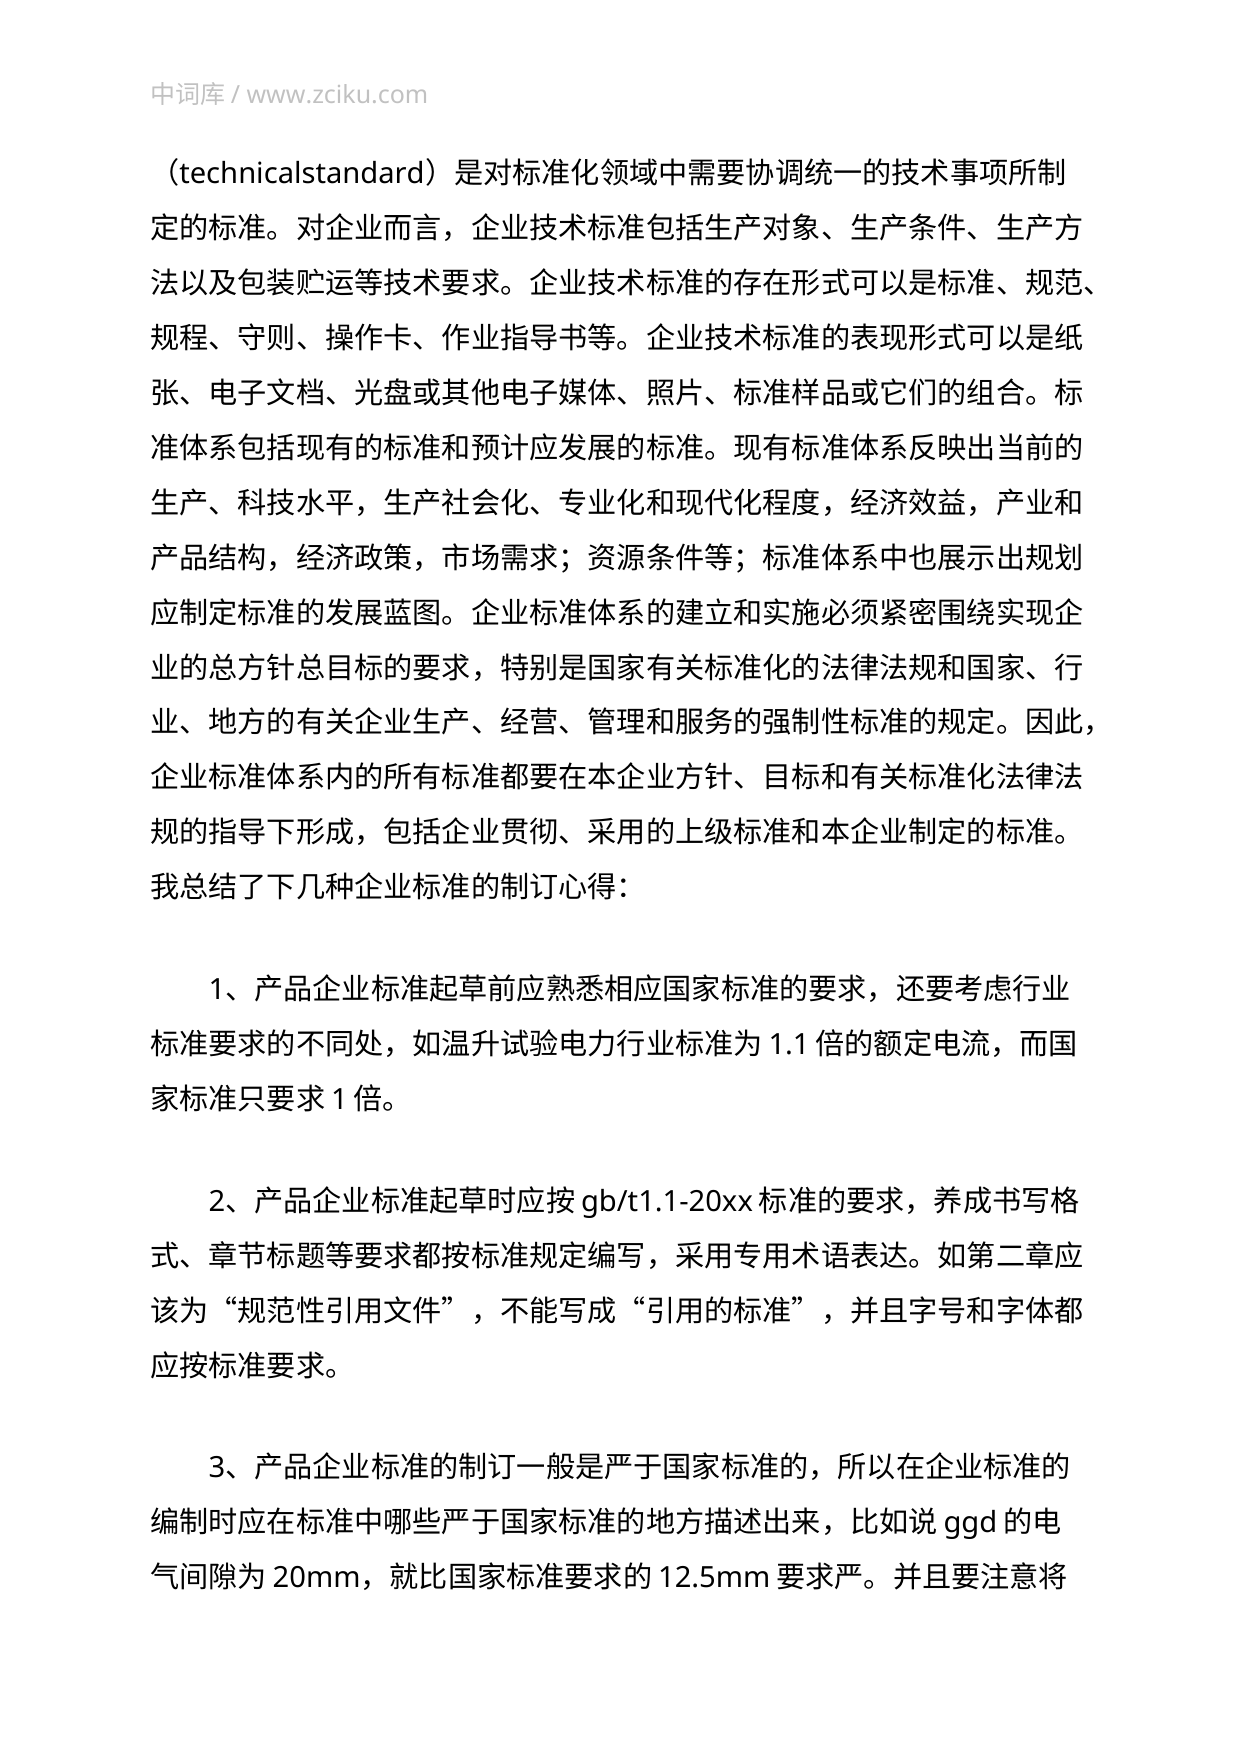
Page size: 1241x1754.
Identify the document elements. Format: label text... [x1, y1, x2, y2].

text 1、产品企业标准起草前应熟悉相应国家标准的要求，还要考虑行业标准要求的不同处，如温升试验电力行业标准为1.1倍的额定电流，而国家标准只要求1倍。 [150, 966, 1090, 1118]
text 2、产品企业标准起草时应按gb/t1.1-20xx标准的要求，养成书写格式、章节标题等要求都按标准规定编写，采用专用术语表达。如第二章应该为“规范性引用文件”，不能写成“引用的标准”，并且字号和字体都应按标准要求。 [150, 1177, 1090, 1384]
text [150, 150, 1090, 906]
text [150, 1444, 1090, 1596]
